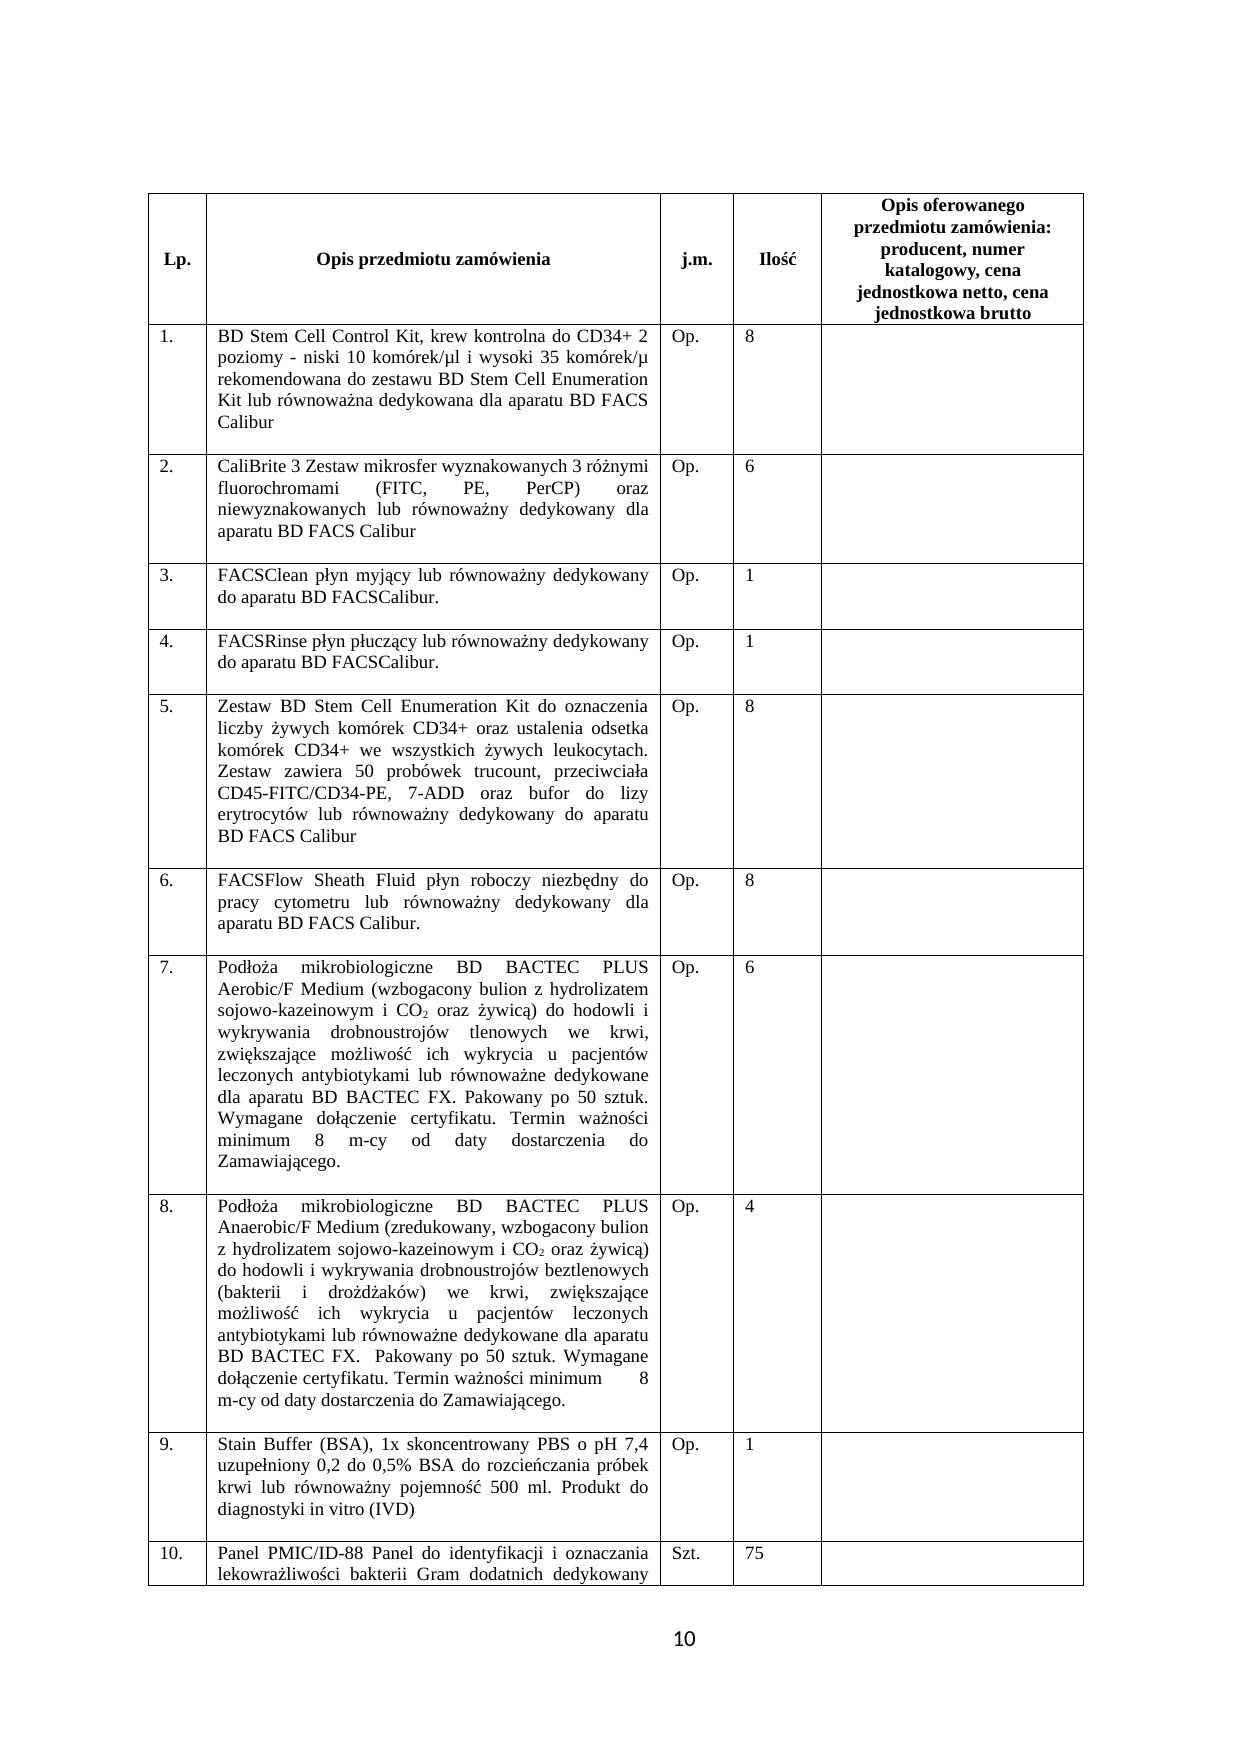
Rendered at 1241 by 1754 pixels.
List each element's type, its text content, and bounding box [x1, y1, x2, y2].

table_cell 4. [149, 630, 206, 694]
table_cell [822, 695, 1083, 868]
table_cell FACSRinse płyn płuczący lub równoważny dedykowany do aparatu BD FACSCalibur. [207, 630, 660, 694]
table_cell Op. [661, 564, 733, 629]
table_cell BD Stem Cell Control Kit, krew kontrolna do CD34+ 2 poziomy - niski 10 komórek/µl i wysoki 35 komórek/µ rekomendowana do zestawu BD Stem Cell Enumeration Kit lub równoważna dedykowana dla aparatu BD FACS Calibur [207, 325, 660, 454]
table_cell [822, 325, 1083, 454]
table_cell 4 [734, 1195, 821, 1432]
table_cell 1 [734, 1433, 821, 1541]
table_cell 6 [734, 956, 821, 1193]
table_cell Op. [661, 869, 733, 955]
table_cell Zestaw BD Stem Cell Enumeration Kit do oznaczenia liczby żywych komórek CD34+ oraz ustalenia odsetka komórek CD34+ we wszystkich żywych leukocytach. Zestaw zawiera 50 probówek trucount, przeciwciała CD45-FITC/CD34-PE, 7-ADD oraz bufor do lizy erytrocytów lub równoważny dedykowany do aparatu BD FACS Calibur [207, 695, 660, 868]
table_cell [822, 564, 1083, 629]
table_cell 1. [149, 325, 206, 454]
table_cell 8 [734, 869, 821, 955]
table_cell FACSFlow Sheath Fluid płyn roboczy niezbędny do pracy cytometru lub równoważny dedykowany dla aparatu BD FACS Calibur. [207, 869, 660, 955]
table_cell [822, 455, 1083, 563]
table_cell 6. [149, 869, 206, 955]
table_cell Podłoża mikrobiologiczne BD BACTEC PLUS Aerobic/F Medium (wzbogacony bulion z hydrolizatem sojowo-kazeinowym i CO2 oraz żywicą) do hodowli i wykrywania drobnoustrojów tlenowych we krwi, zwiększające możliwość ich wykrycia u pacjentów leczonych antybiotykami lub równoważne dedykowane dla aparatu BD BACTEC FX. Pakowany po 50 sztuk. Wymagane dołączenie certyfikatu. Termin ważności minimum 8 m-cy od daty dostarczenia do Zamawiającego. [207, 956, 660, 1193]
table_cell Op. [661, 455, 733, 563]
table_cell Op. [661, 325, 733, 454]
table_header j.m. [661, 194, 733, 324]
table_cell Podłoża mikrobiologiczne BD BACTEC PLUS Anaerobic/F Medium (zredukowany, wzbogacony bulion z hydrolizatem sojowo-kazeinowym i CO2 oraz żywicą) do hodowli i wykrywania drobnoustrojów beztlenowych (bakterii i drożdżaków) we krwi, zwiększające możliwość ich wykrycia u pacjentów leczonych antybiotykami lub równoważne dedykowane dla aparatu BD BACTEC FX. Pakowany po 50 sztuk. Wymagane dołączenie certyfikatu. Termin ważności minimum 8 m-cy od daty dostarczenia do Zamawiającego. [207, 1195, 660, 1432]
table_cell 8. [149, 1195, 206, 1432]
table_cell [822, 630, 1083, 694]
table_cell Op. [661, 630, 733, 694]
table_cell 9. [149, 1433, 206, 1541]
table_header Ilość [734, 194, 821, 324]
table_cell FACSClean płyn myjący lub równoważny dedykowany do aparatu BD FACSCalibur. [207, 564, 660, 629]
table_cell 8 [734, 695, 821, 868]
table_cell [822, 1542, 1083, 1585]
table_cell [822, 1433, 1083, 1541]
table_header Lp. [149, 194, 206, 324]
table_cell 5. [149, 695, 206, 868]
table_cell 75 [734, 1542, 821, 1585]
table_cell 2. [149, 455, 206, 563]
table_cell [207, 1542, 660, 1585]
table_cell Op. [661, 695, 733, 868]
table_header Opis oferowanego przedmiotu zamówienia: producent, numer katalogowy, cena jednostkowa netto, cena jednostkowa brutto [822, 194, 1083, 324]
table_cell 6 [734, 455, 821, 563]
table_cell [822, 956, 1083, 1193]
table_cell 3. [149, 564, 206, 629]
table_cell [822, 1195, 1083, 1432]
table_cell 1 [734, 564, 821, 629]
table_cell 7. [149, 956, 206, 1193]
table_cell 1 [734, 630, 821, 694]
table_cell Op. [661, 1433, 733, 1541]
table_cell Op. [661, 956, 733, 1193]
table_cell Op. [661, 1195, 733, 1432]
table_cell 10. [149, 1542, 206, 1585]
table_cell CaliBrite 3 Zestaw mikrosfer wyznakowanych 3 różnymi fluorochromami (FITC, PE, PerCP) oraz niewyznakowanych lub równoważny dedykowany dla aparatu BD FACS Calibur [207, 455, 660, 563]
table_cell 8 [734, 325, 821, 454]
table_cell Stain Buffer (BSA), 1x skoncentrowany PBS o pH 7,4 uzupełniony 0,2 do 0,5% BSA do rozcieńczania próbek krwi lub równoważny pojemność 500 ml. Produkt do diagnostyki in vitro (IVD) [207, 1433, 660, 1541]
table_cell [822, 869, 1083, 955]
table_header Opis przedmiotu zamówienia [207, 194, 660, 324]
table_cell Szt. [661, 1542, 733, 1585]
